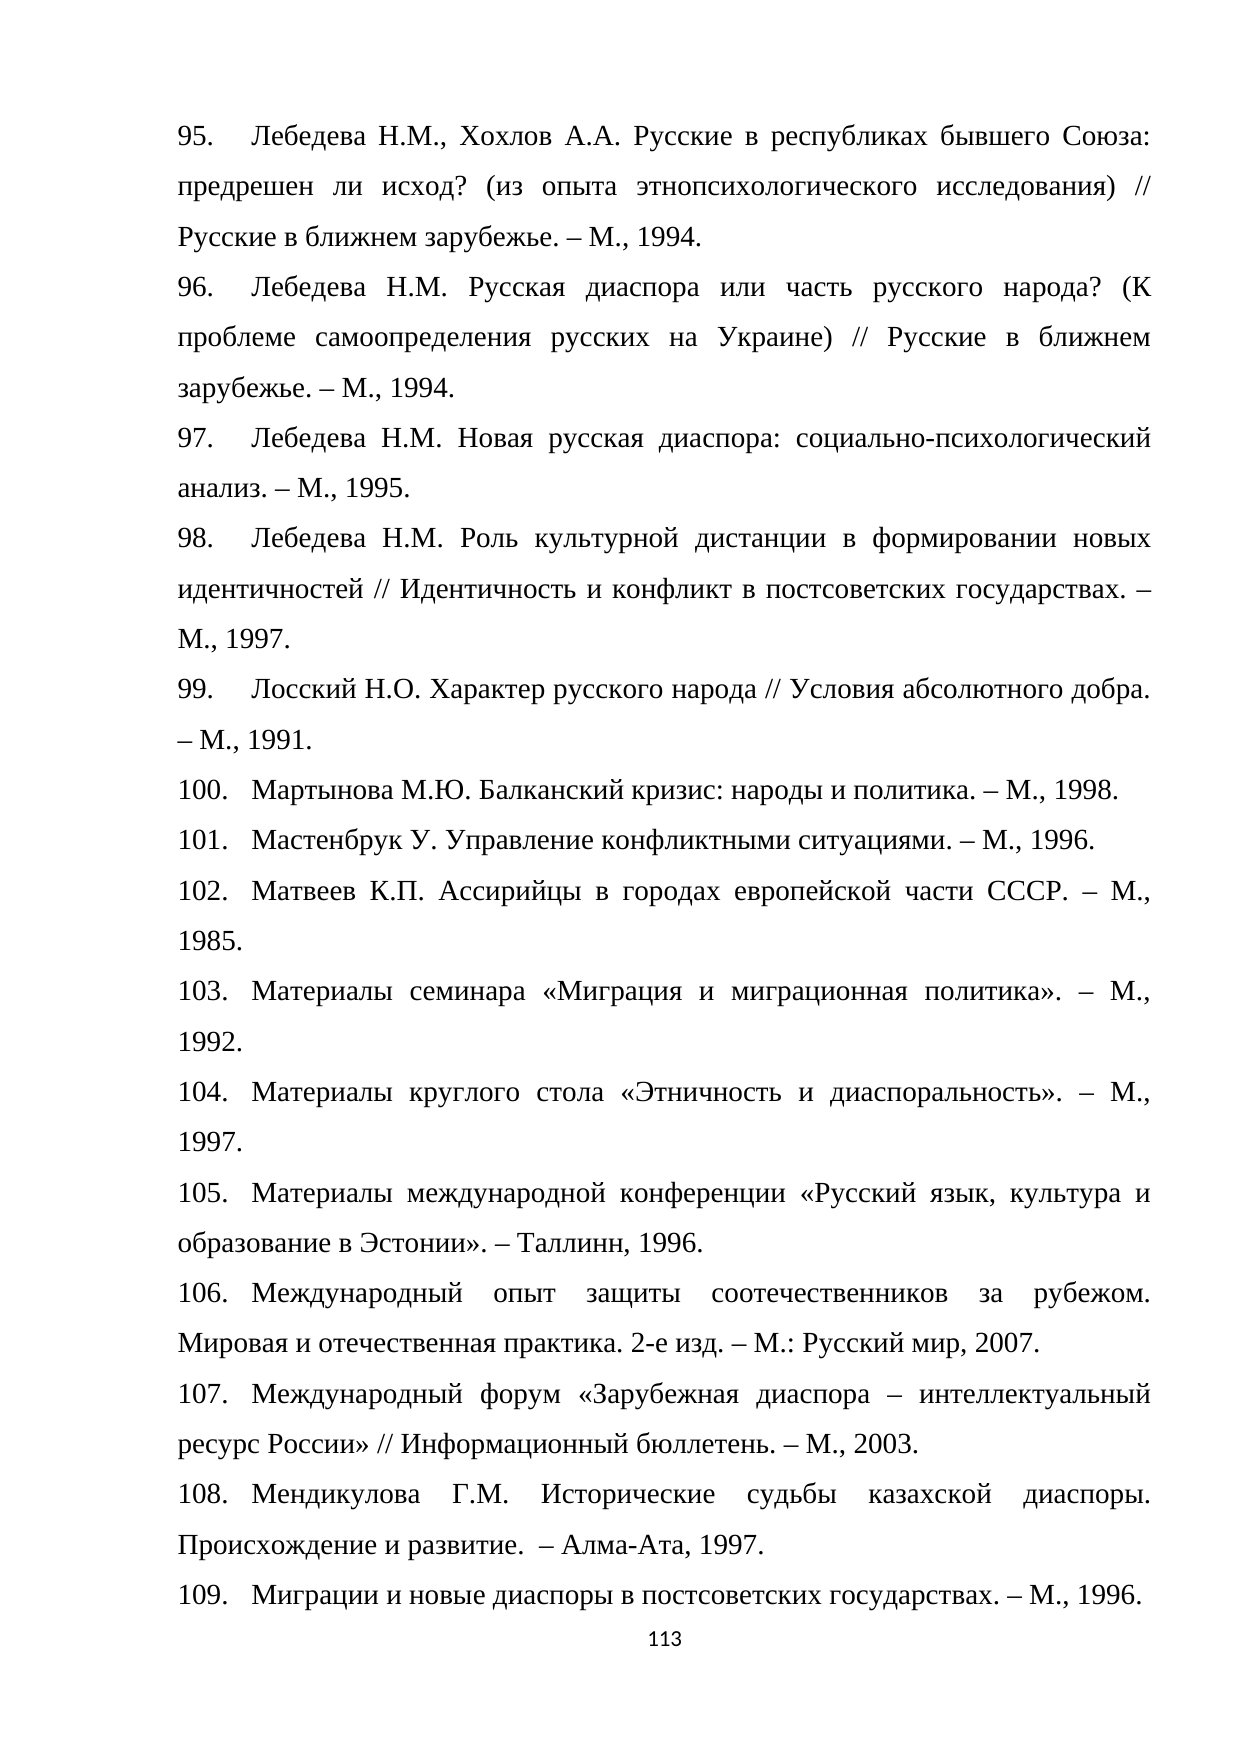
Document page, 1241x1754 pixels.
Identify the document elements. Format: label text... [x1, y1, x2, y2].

text 99. Лосский Н.О. Характер русского народа // Условия абсолютного добра. – М., 1991. [177, 672, 1152, 755]
text 107. Международный форум «Зарубежная диаспора – интеллектуальный ресурс России» // Информационный бюллетень. – М., 2003. [177, 1376, 1152, 1460]
text 105. Материалы международной конференции «Русский язык, культура и образование в Эстонии». – Таллинн, 1996. [177, 1175, 1152, 1258]
text 98. Лебедева Н.М. Роль культурной дистанции в формировании новых идентичностей // Идентичность и конфликт в постсоветских государствах. – М., 1997. [177, 521, 1152, 655]
text 95. Лебедева Н.М., Хохлов А.А. Русские в республиках бывшего Союза: предрешен ли исход? (из опыта этнопсихологического исследования) // Русские в ближнем зарубежье. – М., 1994. [177, 118, 1152, 252]
text 101. Мастенбрук У. Управление конфликтными ситуациями. – М., 1996. [177, 822, 1152, 856]
text 109. Миграции и новые диаспоры в постсоветских государствах. – М., 1996. [177, 1577, 1152, 1611]
text 100. Мартынова М.Ю. Балканский кризис: народы и политика. – М., 1998. [177, 772, 1152, 806]
text 96. Лебедева Н.М. Русская диаспора или часть русского народа? (К проблеме самоопределения русских на Украине) // Русские в ближнем зарубежье. – М., 1994. [177, 269, 1152, 403]
text 102. Матвеев К.П. Ассирийцы в городах европейской части СССР. – М., 1985. [177, 873, 1152, 957]
text 106. Международный опыт защиты соотечественников за рубежом. Мировая и отечественная практика. 2-е изд. – М.: Русский мир, 2007. [177, 1275, 1152, 1359]
text 103. Материалы семинара «Миграция и миграционная политика». – М., 1992. [177, 973, 1152, 1057]
text 104. Материалы круглого стола «Этничность и диаспоральность». – М., 1997. [177, 1074, 1152, 1158]
text 108. Мендикулова Г.М. Исторические судьбы казахской диаспоры. Происхождение и развитие. – Алма-Ата, 1997. [177, 1477, 1152, 1560]
text 97. Лебедева Н.М. Новая русская диаспора: социально-психологический анализ. – М., 1995. [177, 420, 1152, 504]
